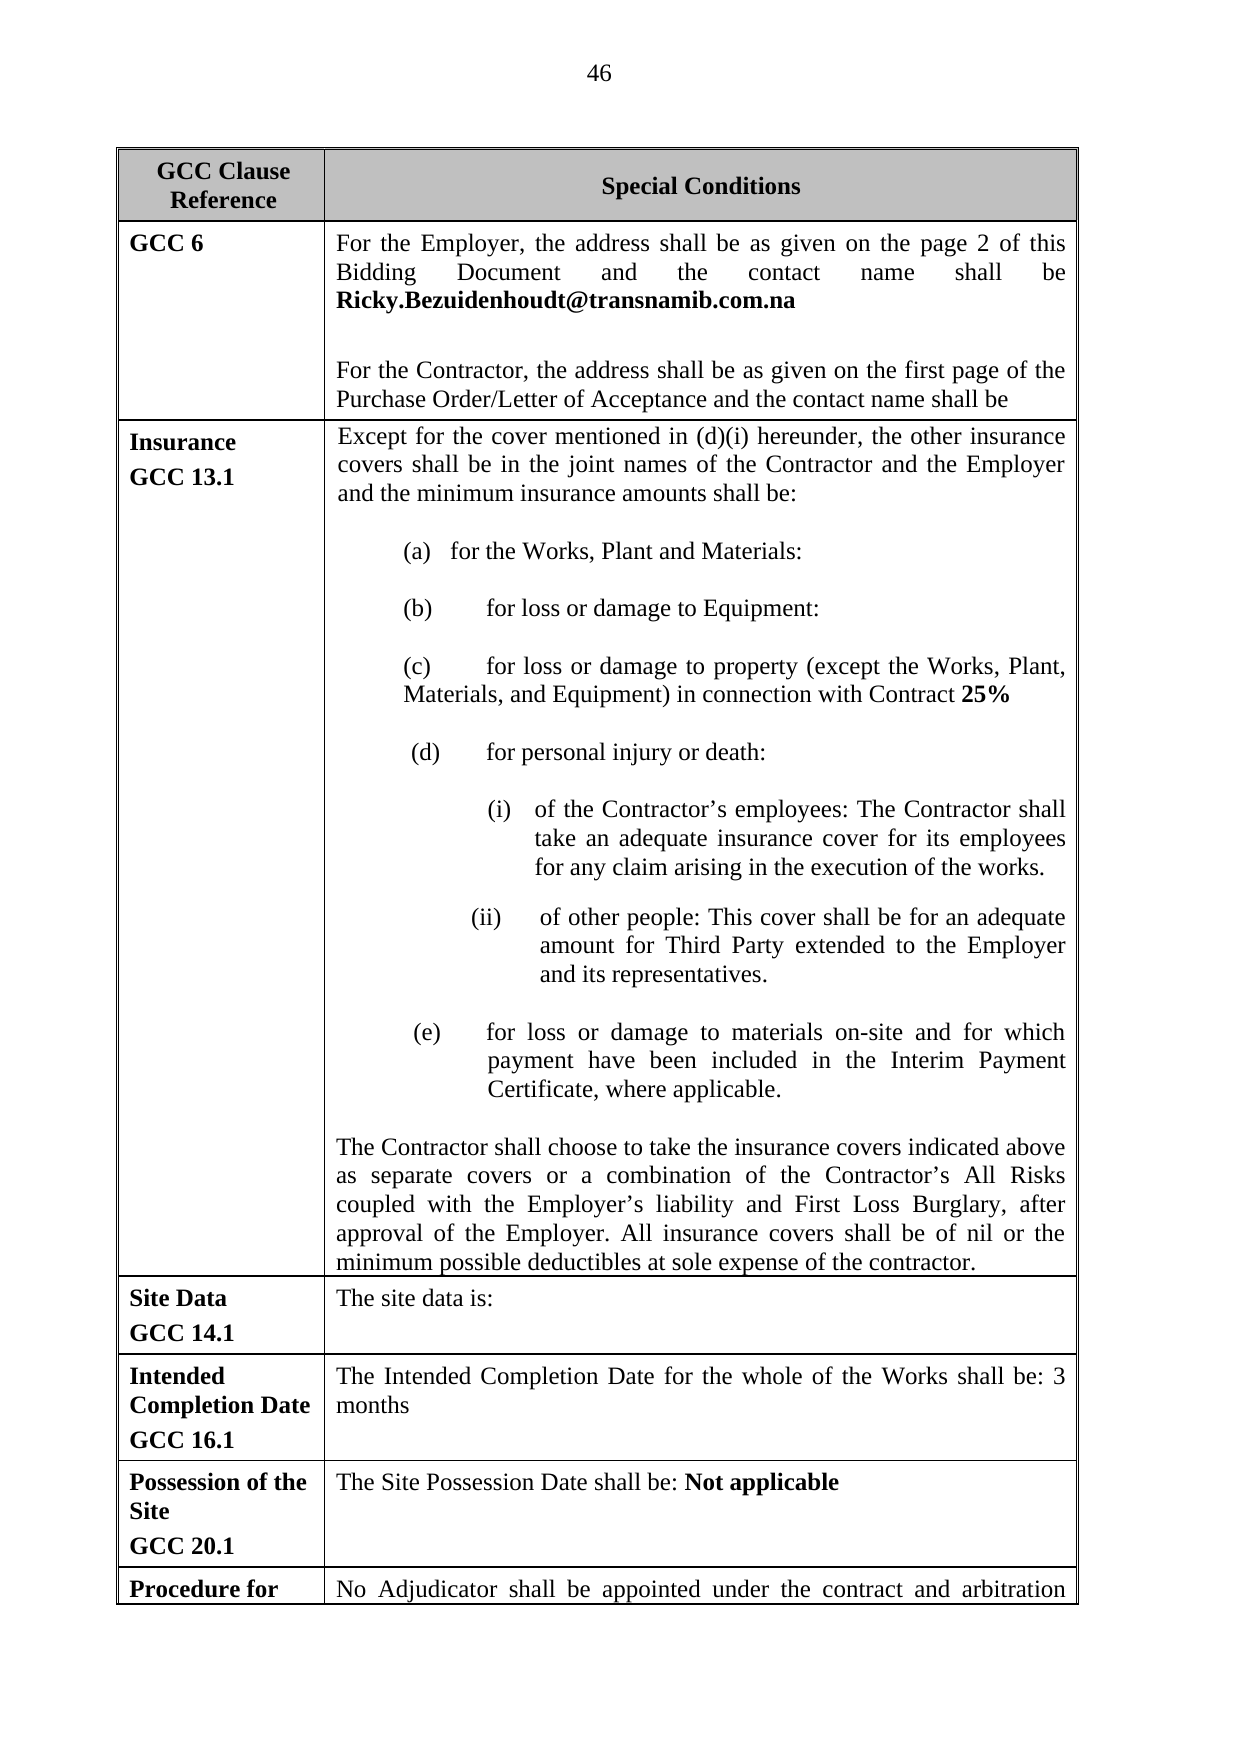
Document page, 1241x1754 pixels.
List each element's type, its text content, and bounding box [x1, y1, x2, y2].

table_cell Notices GCC 6 [119, 222, 324, 419]
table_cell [325, 1568, 1076, 1603]
table_cell Possession of the Site GCC 20.1 [119, 1461, 324, 1566]
table_cell Site Data GCC 14.1 [119, 1277, 324, 1353]
table_header GCC Clause Reference [119, 150, 324, 220]
table_cell The Site Possession Date shall be: Not applicable [325, 1461, 1076, 1566]
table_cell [325, 222, 1076, 419]
table_cell Except for the cover mentioned in (d)(i) hereunder, the other insurance covers shall be in the joint names of the Contractor and the Employer and the minimum insurance amounts shall be: (a) for the Works, Plant and Materials: (b) for loss or damage to Equipment: (c) for loss or damage to property (except the Works, Plant, Materials, and Equipment) in connection with Contract 25% (d) for personal injury or death: of the Contractor’s employees: The Contractor shall take an adequate insurance cover for its employees for any claim arising in the execution of the works. of other people: This cover shall be for an adequate amount for Third Party extended to the Employer and its representatives. (e) for loss or damage to materials on-site and for which payment have been included in the Interim Payment Certificate, where applicable. The Contractor shall choose to take the insurance covers indicated above as separate covers or a combination of the Contractor’s All Risks coupled with the Employer’s liability and First Loss Burglary, after approval of the Employer. All insurance covers shall be of nil or the minimum possible deductibles at sole expense of the contractor. [325, 421, 1076, 1275]
table_header Special Conditions [325, 150, 1076, 220]
table_cell Insurance GCC 13.1 [119, 421, 324, 1275]
table_cell Intended Completion Date GCC 16.1 [119, 1355, 324, 1460]
table_cell The site data is: [325, 1277, 1076, 1353]
table_cell The Intended Completion Date for the whole of the Works shall be: 3 months [325, 1355, 1076, 1460]
table_cell Procedure for Disputes GCC 24 [119, 1568, 324, 1603]
